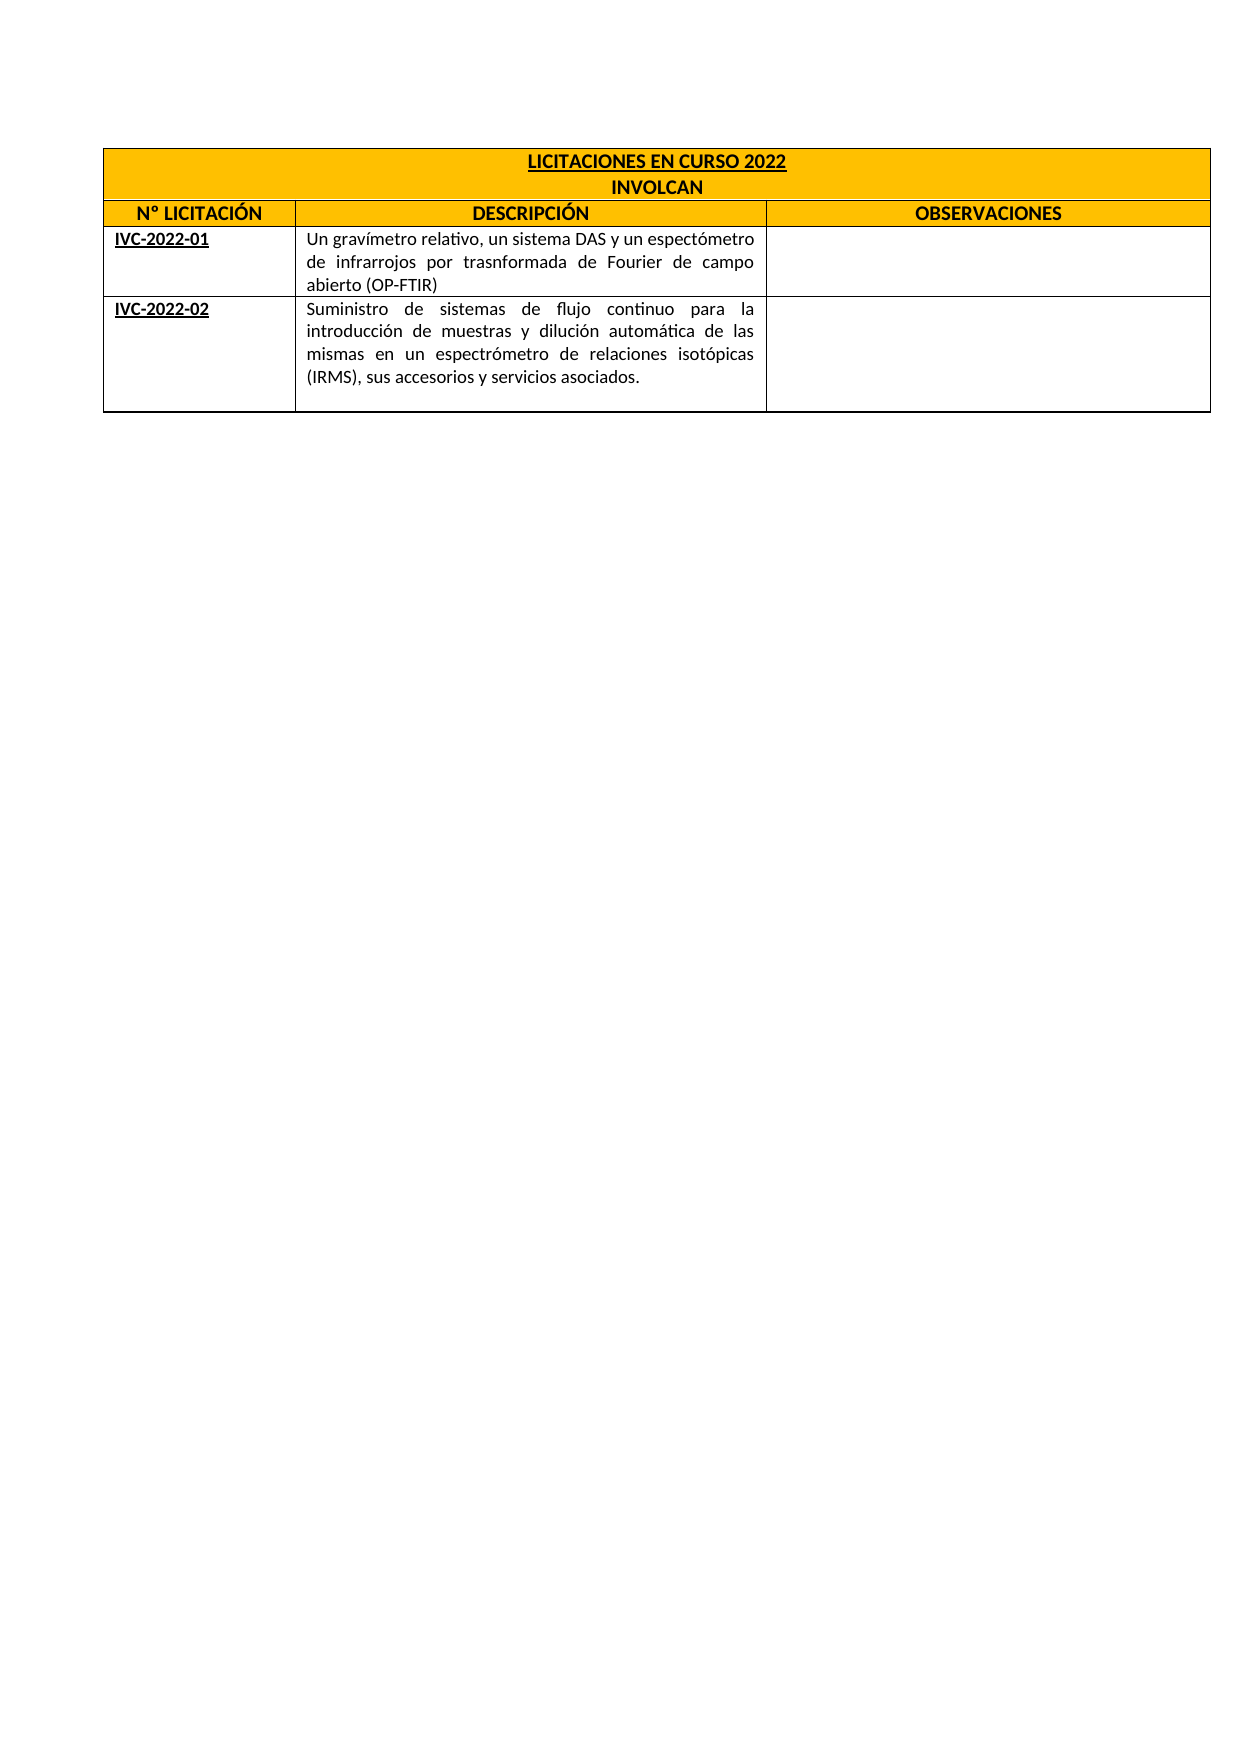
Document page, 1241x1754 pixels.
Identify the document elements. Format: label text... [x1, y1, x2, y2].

table_cell OBSERVACIONES [767, 201, 1210, 226]
table_cell [767, 227, 1210, 296]
table_cell Un gravímetro relativo, un sistema DAS y un espectómetro de infrarrojos por trasnformada de Fourier de campo abierto (OP-FTIR) [296, 227, 766, 296]
table_cell Nº LICITACIÓN [104, 201, 295, 226]
table_header LICITACIONES EN CURSO 2022 INVOLCAN [104, 149, 1210, 199]
table_cell DESCRIPCIÓN [296, 201, 766, 226]
table_cell IVC-2022-01 [104, 227, 295, 296]
table_cell IVC-2022-02 [104, 297, 295, 411]
table_cell [767, 297, 1210, 411]
table_cell Suministro de sistemas de flujo continuo para la introducción de muestras y dilución automática de las mismas en un espectrómetro de relaciones isotópicas (IRMS), sus accesorios y servicios asociados. [296, 297, 766, 411]
